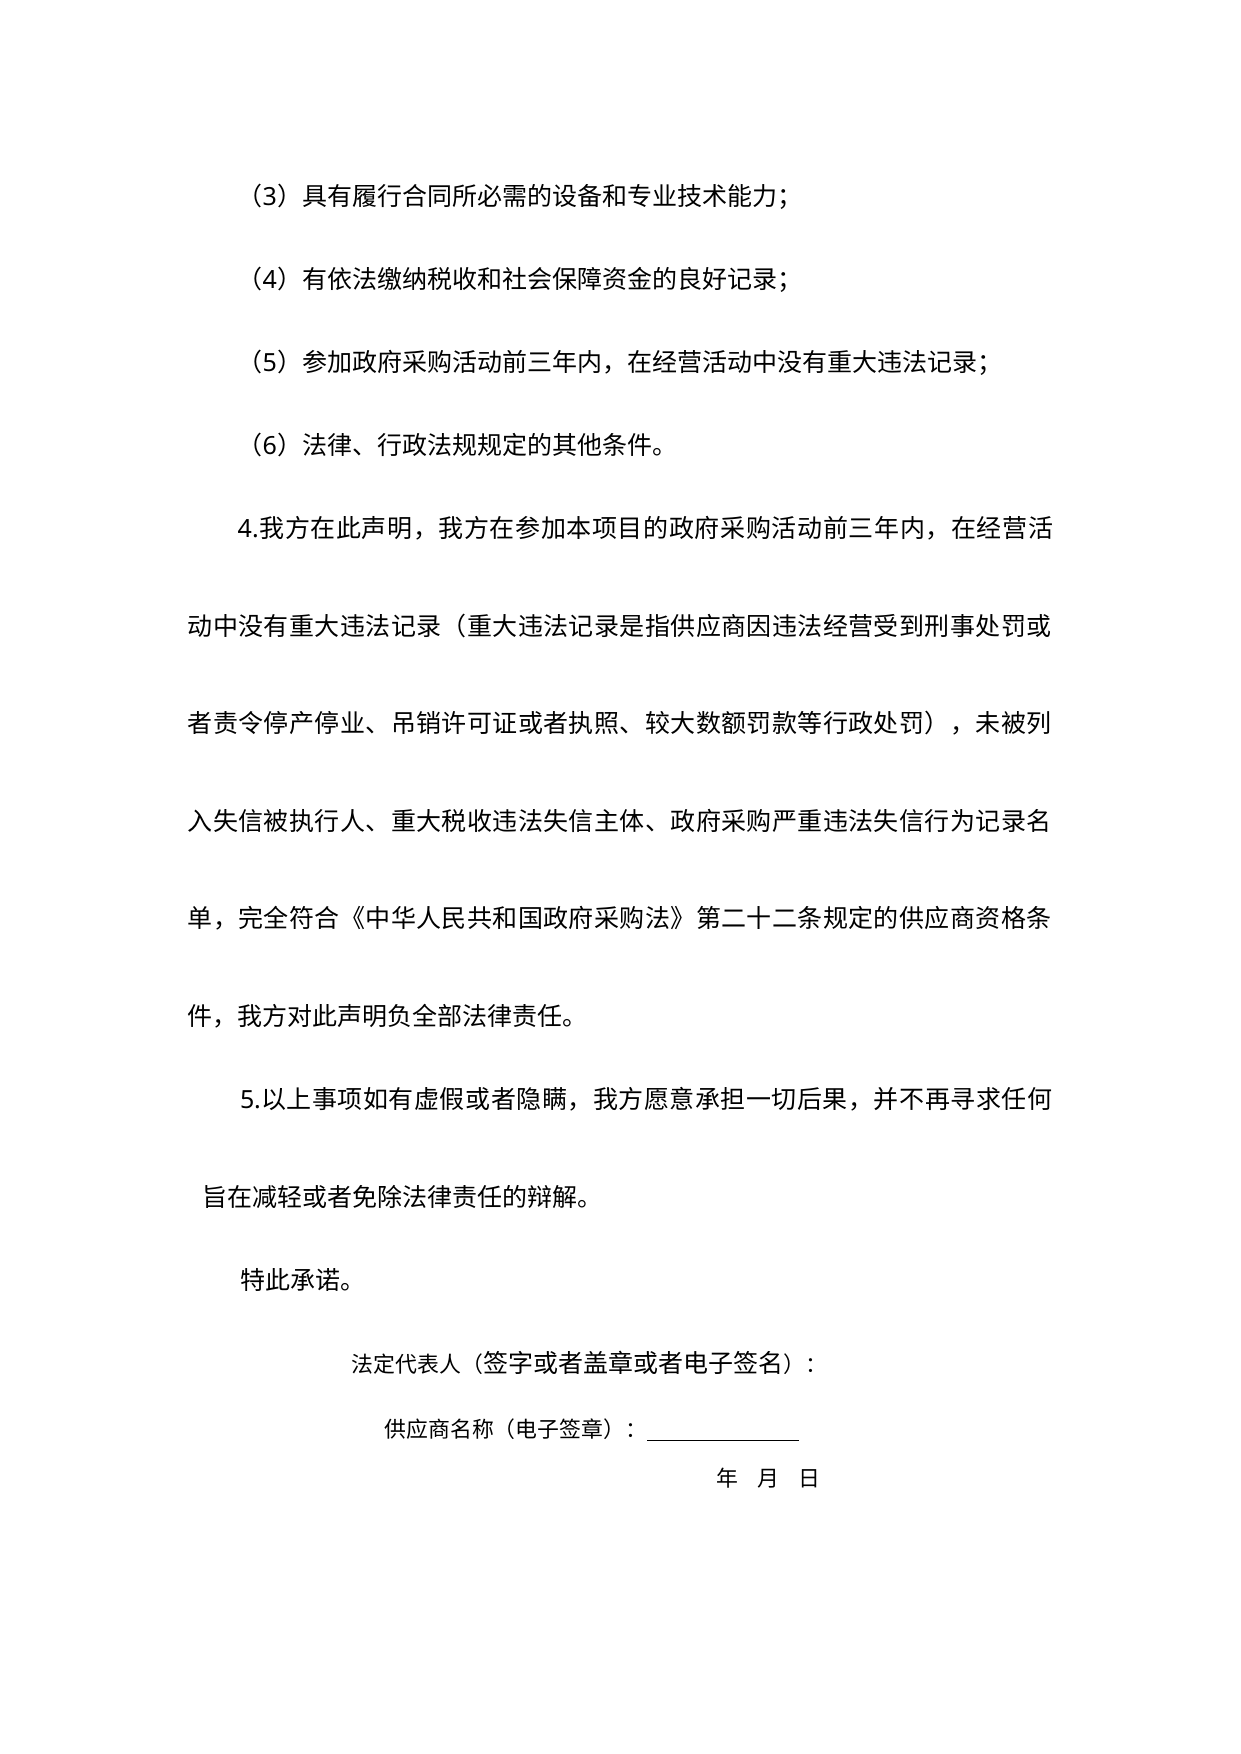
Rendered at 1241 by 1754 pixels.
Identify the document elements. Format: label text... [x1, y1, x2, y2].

text （3）具有履行合同所必需的设备和专业技术能力； [187, 162, 1053, 227]
text （5）参加政府采购活动前三年内，在经营活动中没有重大违法记录； [187, 328, 1053, 393]
text 4.我方在此声明，我方在参加本项目的政府采购活动前三年内，在经营活动中没有重大违法记录（重大违法记录是指供应商因违法经营受到刑事处罚或者责令停产停业、吊销许可证或者执照、较大数额罚款等行政处罚），未被列入失信被执行人、重大税收违法失信主体、政府采购严重违法失信行为记录名单，完全符合《中华人民共和国政府采购法》第二十二条规定的供应商资格条件，我方对此声明负全部法律责任。 [187, 494, 1053, 1047]
list 5.以上事项如有虚假或者隐瞒，我方愿意承担一切后果，并不再寻求任何旨在减轻或者免除法律责任的辩解。 [202, 1065, 1053, 1228]
text 供应商名称（电子签章）： [187, 1412, 1053, 1444]
text （6）法律、行政法规规定的其他条件。 [187, 411, 1053, 476]
text 法定代表人（签字或者盖章或者电子签名）： [187, 1329, 1053, 1394]
text （4）有依法缴纳税收和社会保障资金的良好记录； [187, 245, 1053, 310]
text 年 月 日 [187, 1460, 1002, 1493]
list 特此承诺。 [202, 1246, 1053, 1311]
